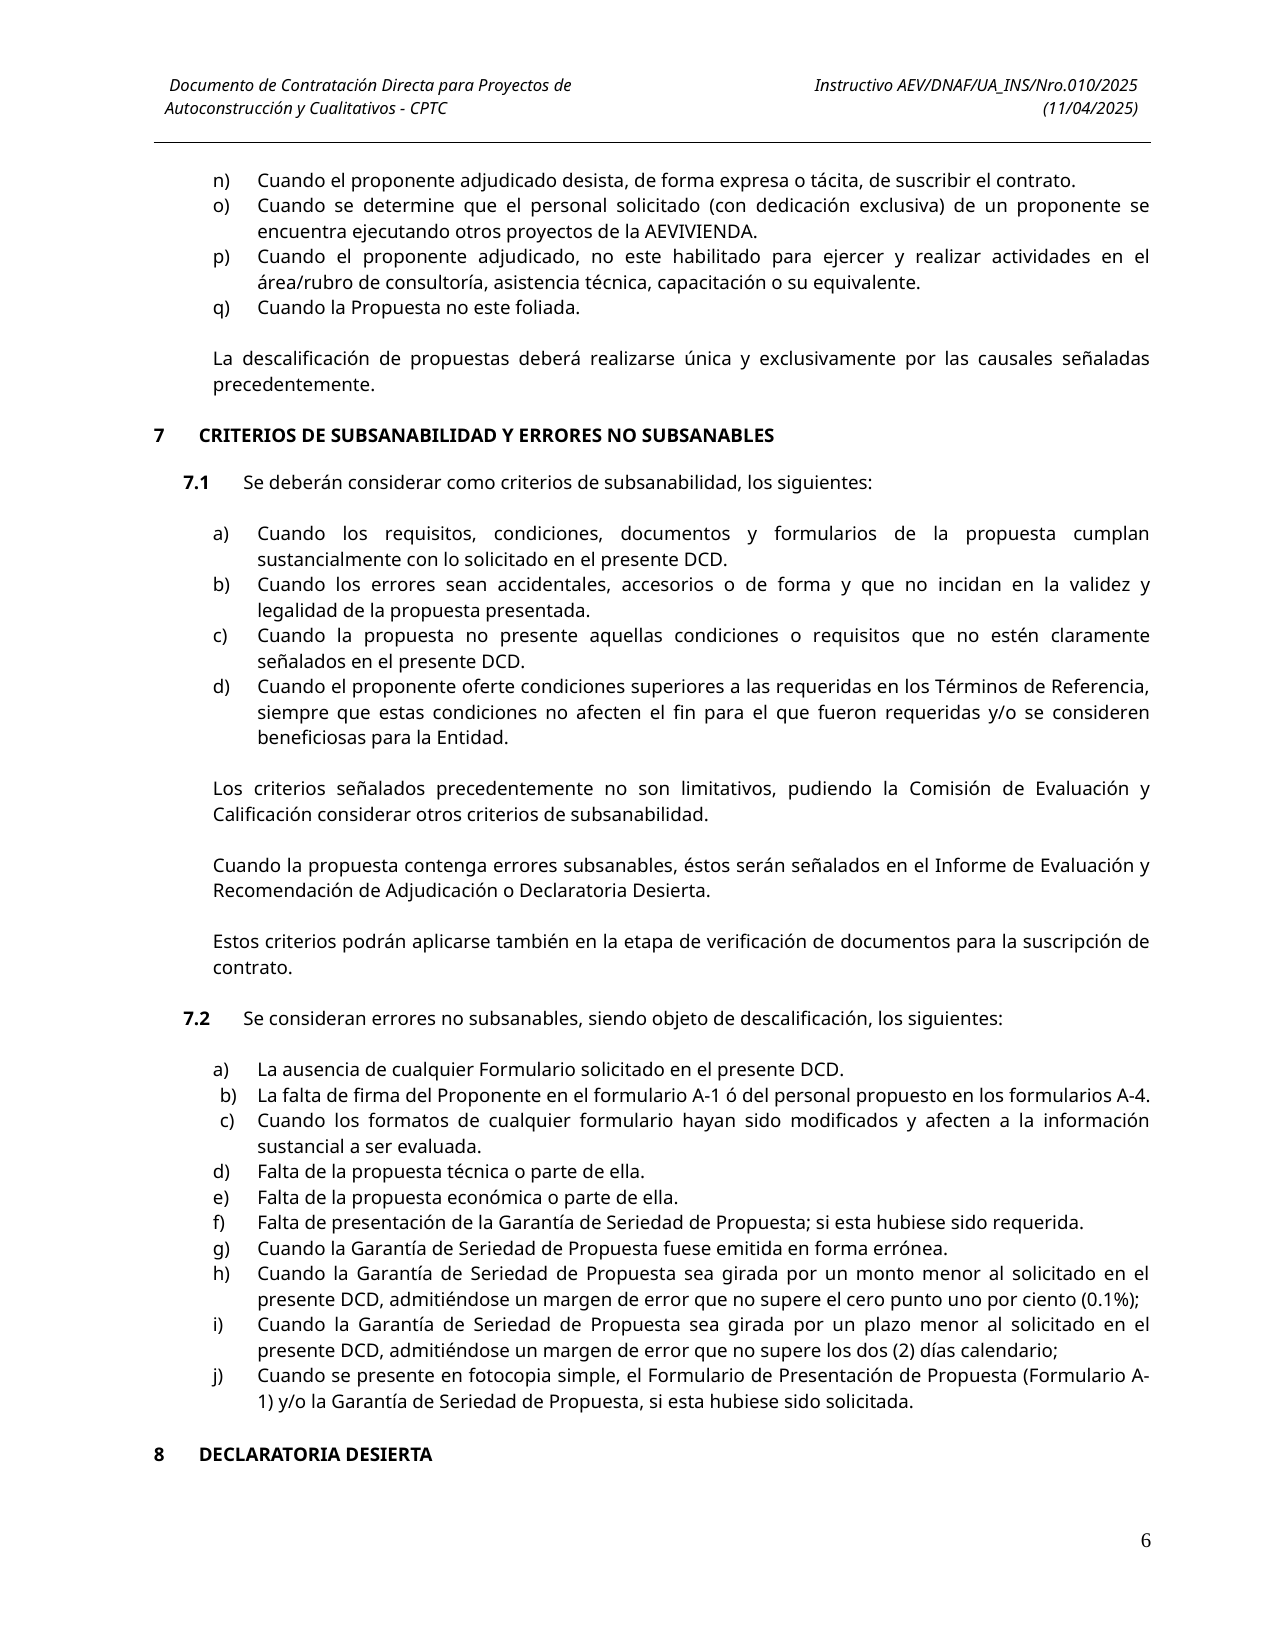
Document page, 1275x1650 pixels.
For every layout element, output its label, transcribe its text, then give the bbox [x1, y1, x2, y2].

list La falta de firma del Proponente en el formulario A-1 ó del personal propuesto en los formularios A-4. [219, 1082, 1151, 1107]
list Falta de presentación de la Garantía de Seriedad de Propuesta; si esta hubiese sido requerida. [213, 1209, 1151, 1235]
list DECLARATORIA DESIERTA [153, 1442, 1151, 1467]
list Cuando los requisitos, condiciones, documentos y formularios de la propuesta cumplan sustancialmente con lo solicitado en el presente DCD. [213, 520, 1151, 571]
list Cuando la propuesta no presente aquellas condiciones o requisitos que no estén claramente señalados en el presente DCD. [213, 622, 1151, 673]
list Cuando los formatos de cualquier formulario hayan sido modificados y afecten a la información sustancial a ser evaluada. [219, 1107, 1151, 1158]
list Cuando se presente en fotocopia simple, el Formulario de Presentación de Propuesta (Formulario A-1) y/o la Garantía de Seriedad de Propuesta, si esta hubiese sido solicitada. [213, 1363, 1151, 1414]
text Cuando la propuesta contenga errores subsanables, éstos serán señalados en el Informe de Evaluación y Recomendación de Adjudicación o Declaratoria Desierta. [213, 852, 1151, 903]
list Cuando se determine que el personal solicitado (con dedicación exclusiva) de un proponente se encuentra ejecutando otros proyectos de la AEVIVIENDA. [213, 193, 1151, 244]
list Falta de la propuesta económica o parte de ella. [213, 1184, 1151, 1209]
list Se consideran errores no subsanables, siendo objeto de descalificación, los siguientes: [183, 1005, 1151, 1031]
text Los criterios señalados precedentemente no son limitativos, pudiendo la Comisión de Evaluación y Calificación considerar otros criterios de subsanabilidad. [213, 776, 1151, 827]
text Estos criterios podrán aplicarse también en la etapa de verificación de documentos para la suscripción de contrato. [213, 929, 1151, 980]
list CRITERIOS DE SUBSANABILIDAD Y ERRORES NO SUBSANABLES [153, 422, 1151, 448]
list Cuando el proponente adjudicado, no este habilitado para ejercer y realizar actividades en el área/rubro de consultoría, asistencia técnica, capacitación o su equivalente. [213, 244, 1151, 295]
list Cuando la Garantía de Seriedad de Propuesta sea girada por un plazo menor al solicitado en el presente DCD, admitiéndose un margen de error que no supere los dos (2) días calendario; [213, 1312, 1151, 1363]
list La ausencia de cualquier Formulario solicitado en el presente DCD. [213, 1056, 1151, 1082]
list Se deberán considerar como criterios de subsanabilidad, los siguientes: [183, 469, 1151, 495]
list Cuando la Garantía de Seriedad de Propuesta fuese emitida en forma errónea. [213, 1235, 1151, 1261]
list Falta de la propuesta técnica o parte de ella. [213, 1158, 1151, 1184]
list La descalificación de propuestas deberá realizarse única y exclusivamente por las causales señaladas precedentemente. [213, 346, 1151, 397]
list Cuando el proponente adjudicado desista, de forma expresa o tácita, de suscribir el contrato. [213, 167, 1151, 193]
list Cuando el proponente oferte condiciones superiores a las requeridas en los Términos de Referencia, siempre que estas condiciones no afecten el fin para el que fueron requeridas y/o se consideren beneficiosas para la Entidad. [213, 673, 1151, 750]
list Cuando la Propuesta no este foliada. [213, 295, 1151, 320]
list Cuando los errores sean accidentales, accesorios o de forma y que no incidan en la validez y legalidad de la propuesta presentada. [213, 571, 1151, 622]
list Cuando la Garantía de Seriedad de Propuesta sea girada por un monto menor al solicitado en el presente DCD, admitiéndose un margen de error que no supere el cero punto uno por ciento (0.1%); [213, 1261, 1151, 1312]
